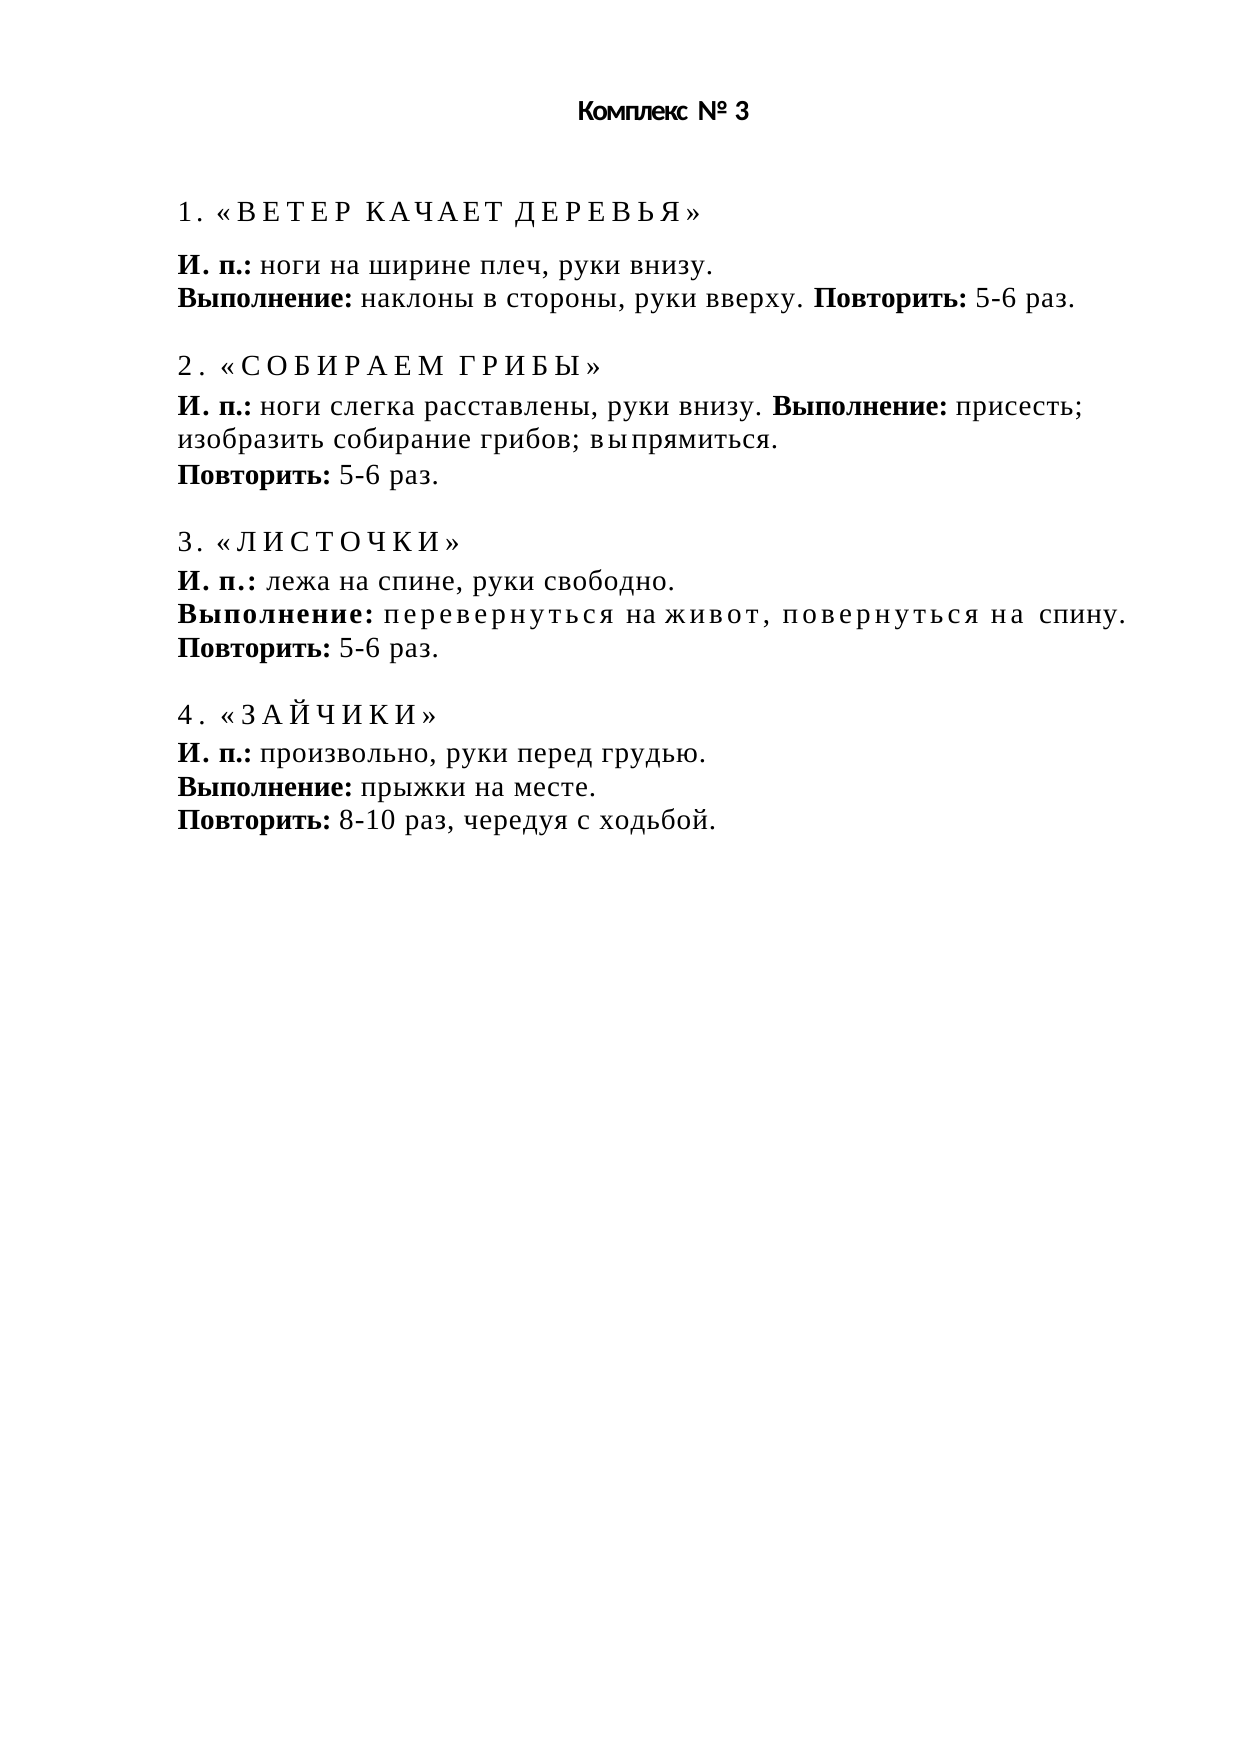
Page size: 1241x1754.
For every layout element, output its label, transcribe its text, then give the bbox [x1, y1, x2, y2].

text 2. «СОБИРАЕМ ГРИБЫ» [177, 348, 1152, 388]
text И. п.: ноги слегка расставлены, руки внизу. Выполнение: присесть; изобразить собирание грибов; выпрямиться. [177, 388, 1152, 455]
text Выполнение: прыжки на месте. [177, 769, 1152, 802]
text Выполнение: наклоны в стороны, руки вверху. Повторить: 5-6 раз. [177, 281, 1152, 314]
text И. п.: лежа на спине, руки свободно. [177, 563, 1152, 596]
text Комплекс № 3 [177, 74, 1152, 127]
text И. п.: произвольно, руки перед грудью. [177, 735, 1152, 769]
text Выполнение: перевернуться на живот, повернуться на спину. [177, 596, 1152, 630]
text И. п.: ноги на ширине плеч, руки внизу. [177, 245, 1152, 281]
text 1. «ВЕТЕР КАЧАЕТ ДЕРЕВЬЯ» [177, 194, 1152, 245]
text Повторить: 5-6 раз. [177, 455, 1152, 491]
text Повторить: 8-10 раз, чередуя с ходьбой. [177, 802, 1152, 836]
text Повторить: 5-6 раз. [177, 630, 1152, 663]
text 4. «ЗАЙЧИКИ» [177, 697, 1152, 735]
text 3. «ЛИСТОЧКИ» [177, 524, 1152, 563]
